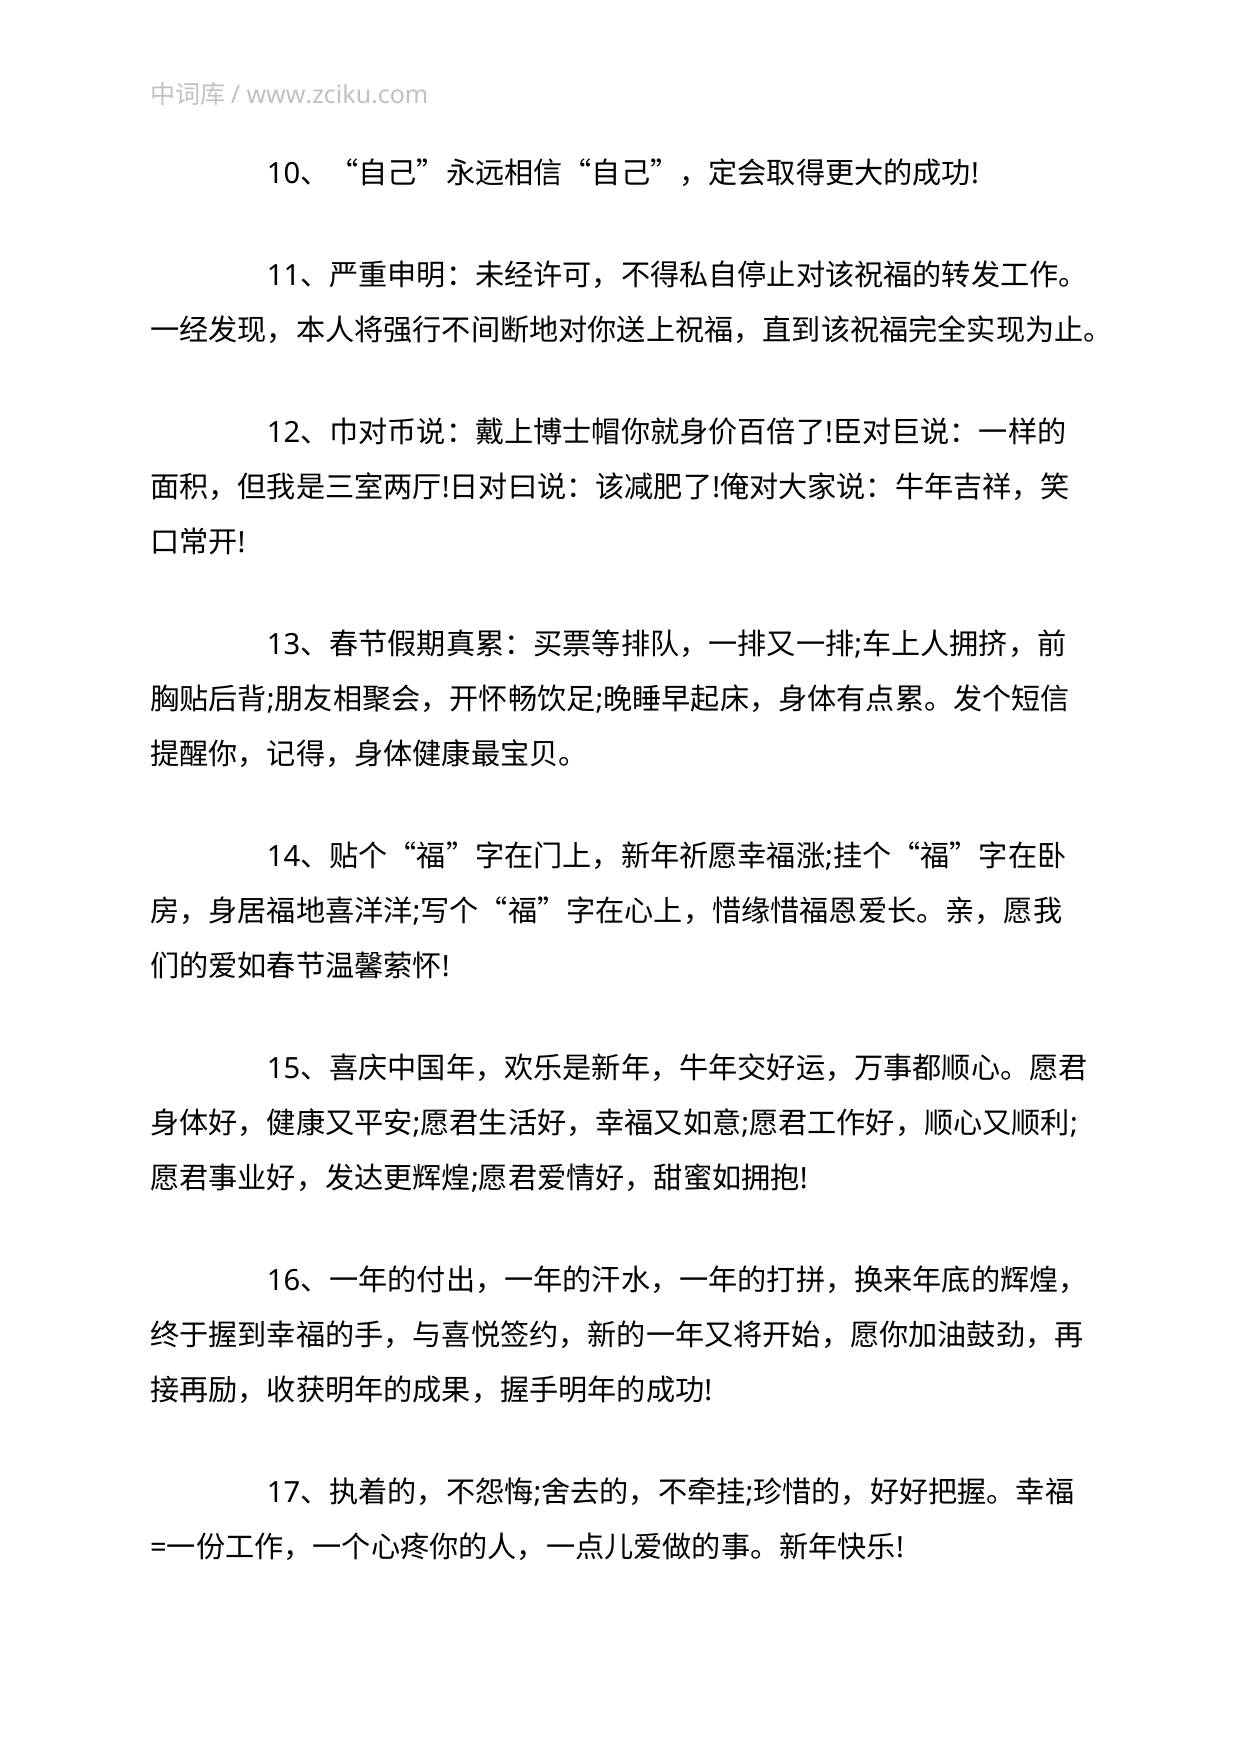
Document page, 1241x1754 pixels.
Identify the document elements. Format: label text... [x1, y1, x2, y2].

text 13、春节假期真累：买票等排队，一排又一排;车上人拥挤，前胸贴后背;朋友相聚会，开怀畅饮足;晚睡早起床，身体有点累。发个短信提醒你，记得，身体健康最宝贝。 [150, 621, 1090, 773]
text 16、一年的付出，一年的汗水，一年的打拼，换来年底的辉煌，终于握到幸福的手，与喜悦签约，新的一年又将开始，愿你加油鼓劲，再接再励，收获明年的成果，握手明年的成功! [150, 1256, 1090, 1409]
text 17、执着的，不怨悔;舍去的，不牵挂;珍惜的，好好把握。幸福=一份工作，一个心疼你的人，一点儿爱做的事。新年快乐! [150, 1468, 1090, 1566]
text 10、“自己”永远相信“自己”，定会取得更大的成功! [150, 150, 1090, 192]
text 15、喜庆中国年，欢乐是新年，牛年交好运，万事都顺心。愿君身体好，健康又平安;愿君生活好，幸福又如意;愿君工作好，顺心又顺利;愿君事业好，发达更辉煌;愿君爱情好，甜蜜如拥抱! [150, 1044, 1090, 1197]
text 12、巾对币说：戴上博士帽你就身价百倍了!臣对巨说：一样的面积，但我是三室两厅!日对曰说：该减肥了!俺对大家说：牛年吉祥，笑口常开! [150, 409, 1090, 561]
text 11、严重申明：未经许可，不得私自停止对该祝福的转发工作。一经发现，本人将强行不间断地对你送上祝福，直到该祝福完全实现为止。 [150, 252, 1090, 349]
text 14、贴个“福”字在门上，新年祈愿幸福涨;挂个“福”字在卧房，身居福地喜洋洋;写个“福”字在心上，惜缘惜福恩爱长。亲，愿我们的爱如春节温馨萦怀! [150, 832, 1090, 985]
